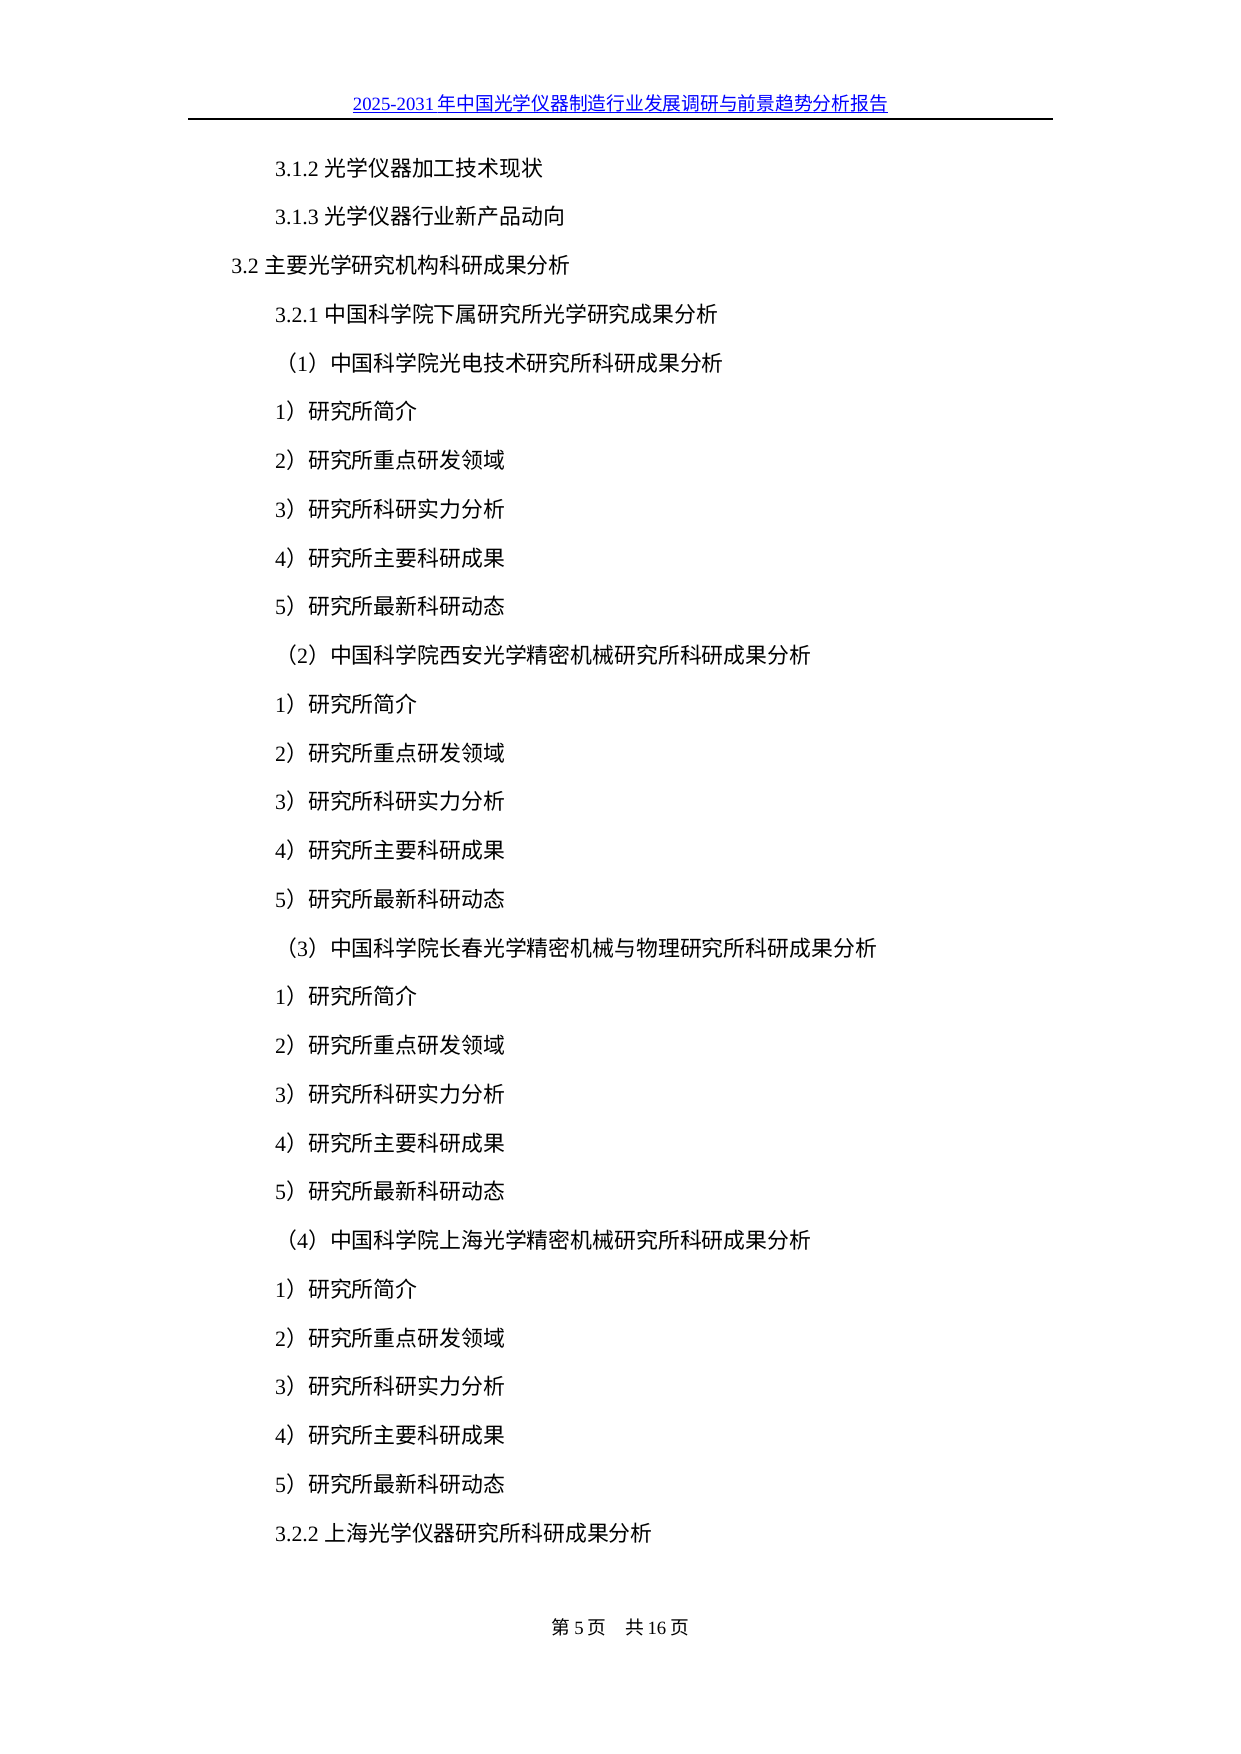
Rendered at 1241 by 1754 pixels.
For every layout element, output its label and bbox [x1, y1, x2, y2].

text [187, 150, 1053, 1548]
